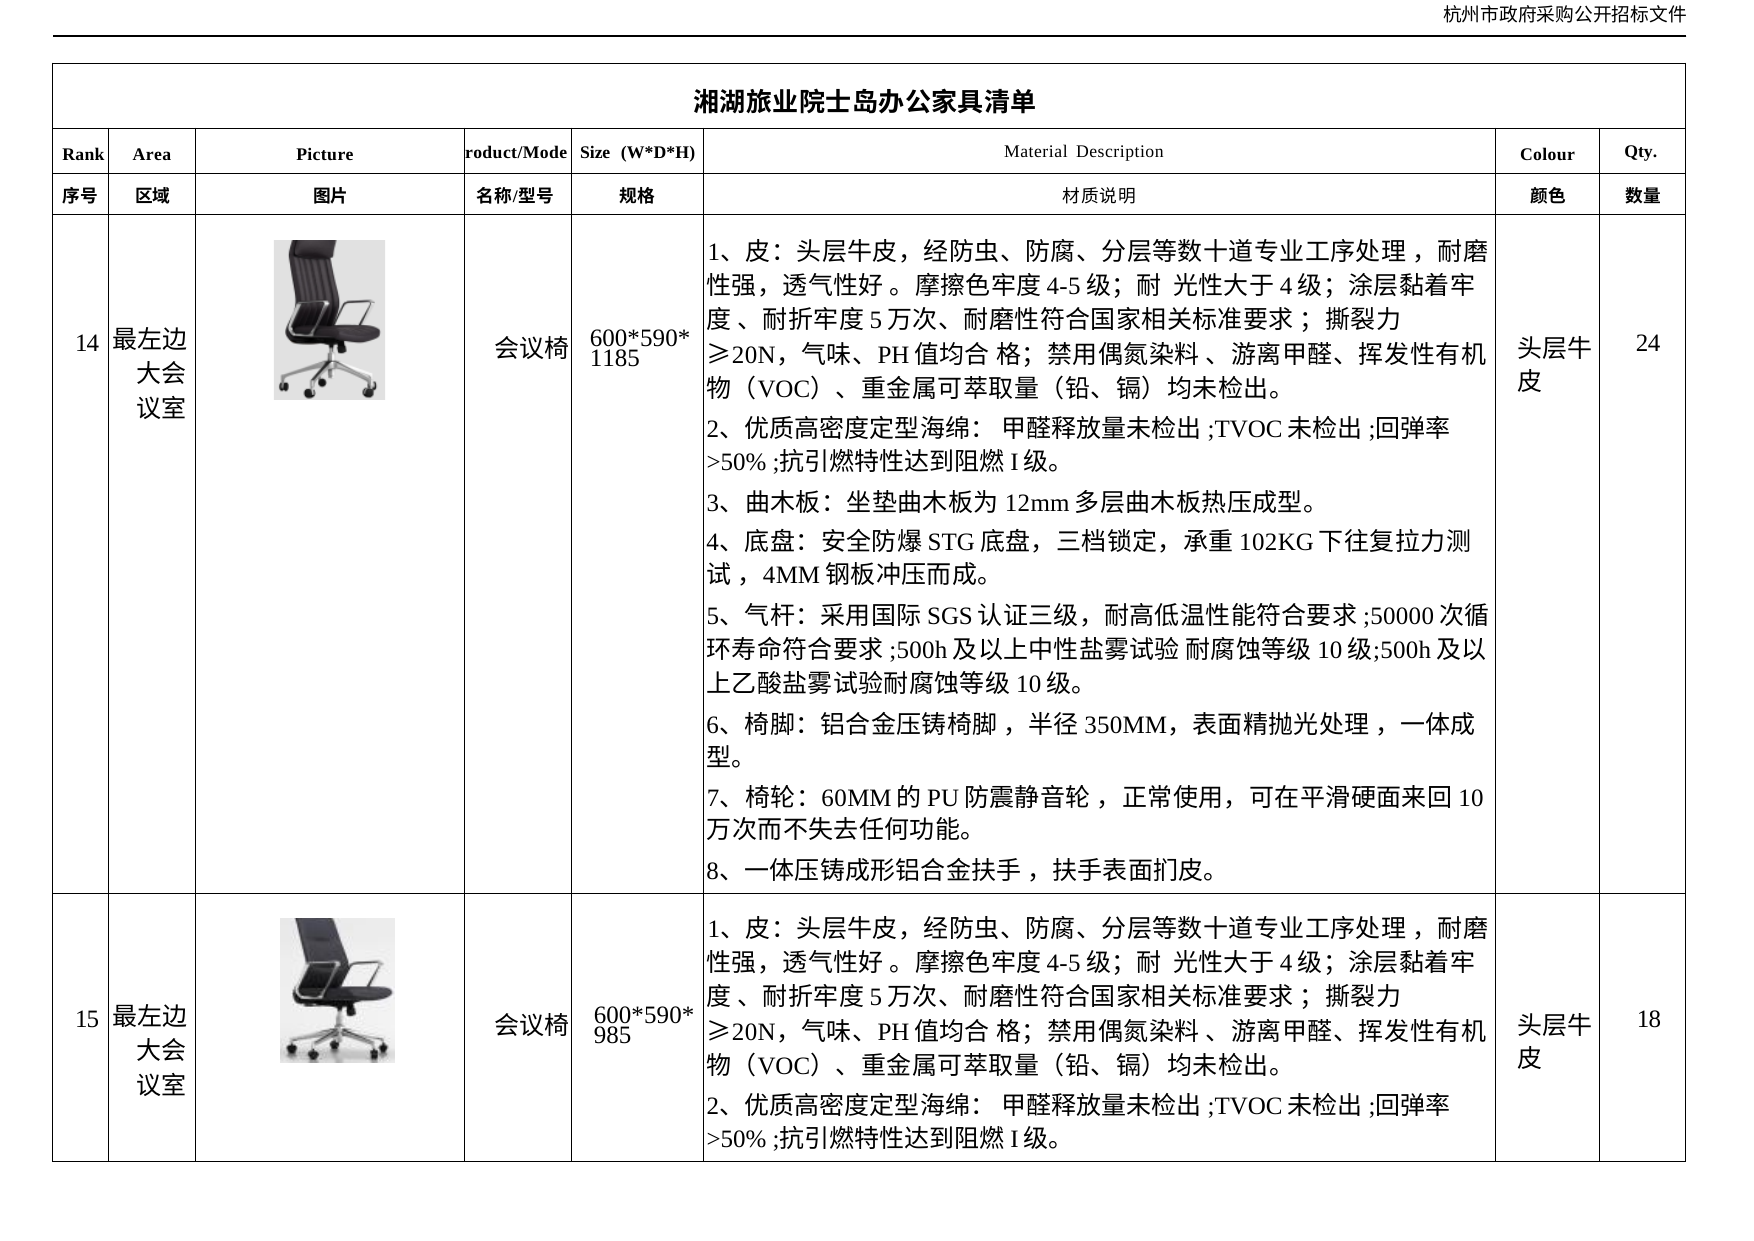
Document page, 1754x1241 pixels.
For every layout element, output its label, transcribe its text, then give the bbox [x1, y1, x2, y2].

table_cell Qty. [1600, 129, 1685, 173]
table_cell [196, 894, 464, 1161]
table_cell Material Description [704, 129, 1495, 173]
table_cell 头层牛皮 [1496, 215, 1599, 892]
table_cell 材质说明 [704, 174, 1495, 214]
table_cell 15 [53, 894, 108, 1161]
table_cell 24 [1600, 215, 1685, 892]
table_cell 区域 [109, 174, 195, 214]
table_cell [196, 215, 464, 892]
table_cell Area [109, 129, 195, 173]
table_cell 名称/型号 [465, 174, 571, 214]
picture [280, 918, 395, 1063]
table_cell 图片 [196, 174, 464, 214]
table_cell 会议椅 [465, 894, 571, 1161]
table_cell 600*590*1185 [572, 215, 703, 892]
table_cell Colour [1496, 129, 1599, 173]
table_cell 序号 [53, 174, 108, 214]
table_cell 头层牛皮 [1496, 894, 1599, 1161]
table_cell 规格 [572, 174, 703, 214]
table_cell Picture [196, 129, 464, 173]
table_cell 会议椅 [465, 215, 571, 892]
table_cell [704, 894, 1495, 1161]
table_cell Rank [53, 129, 108, 173]
table_cell 14 [53, 215, 108, 892]
table_cell 18 [1600, 894, 1685, 1161]
table_cell 颜色 [1496, 174, 1599, 214]
picture [273, 240, 386, 400]
table_cell roduct/Mode [465, 129, 571, 173]
table_cell 600*590*985 [572, 894, 703, 1161]
table_header 湘湖旅业院士岛办公家具清单 [53, 64, 1685, 127]
table_cell Size (W*D*H) [572, 129, 703, 173]
table_cell 数量 [1600, 174, 1685, 214]
table_cell 最左边大会 议室 [109, 215, 195, 892]
table_cell 最左边大会 议室 [109, 894, 195, 1161]
